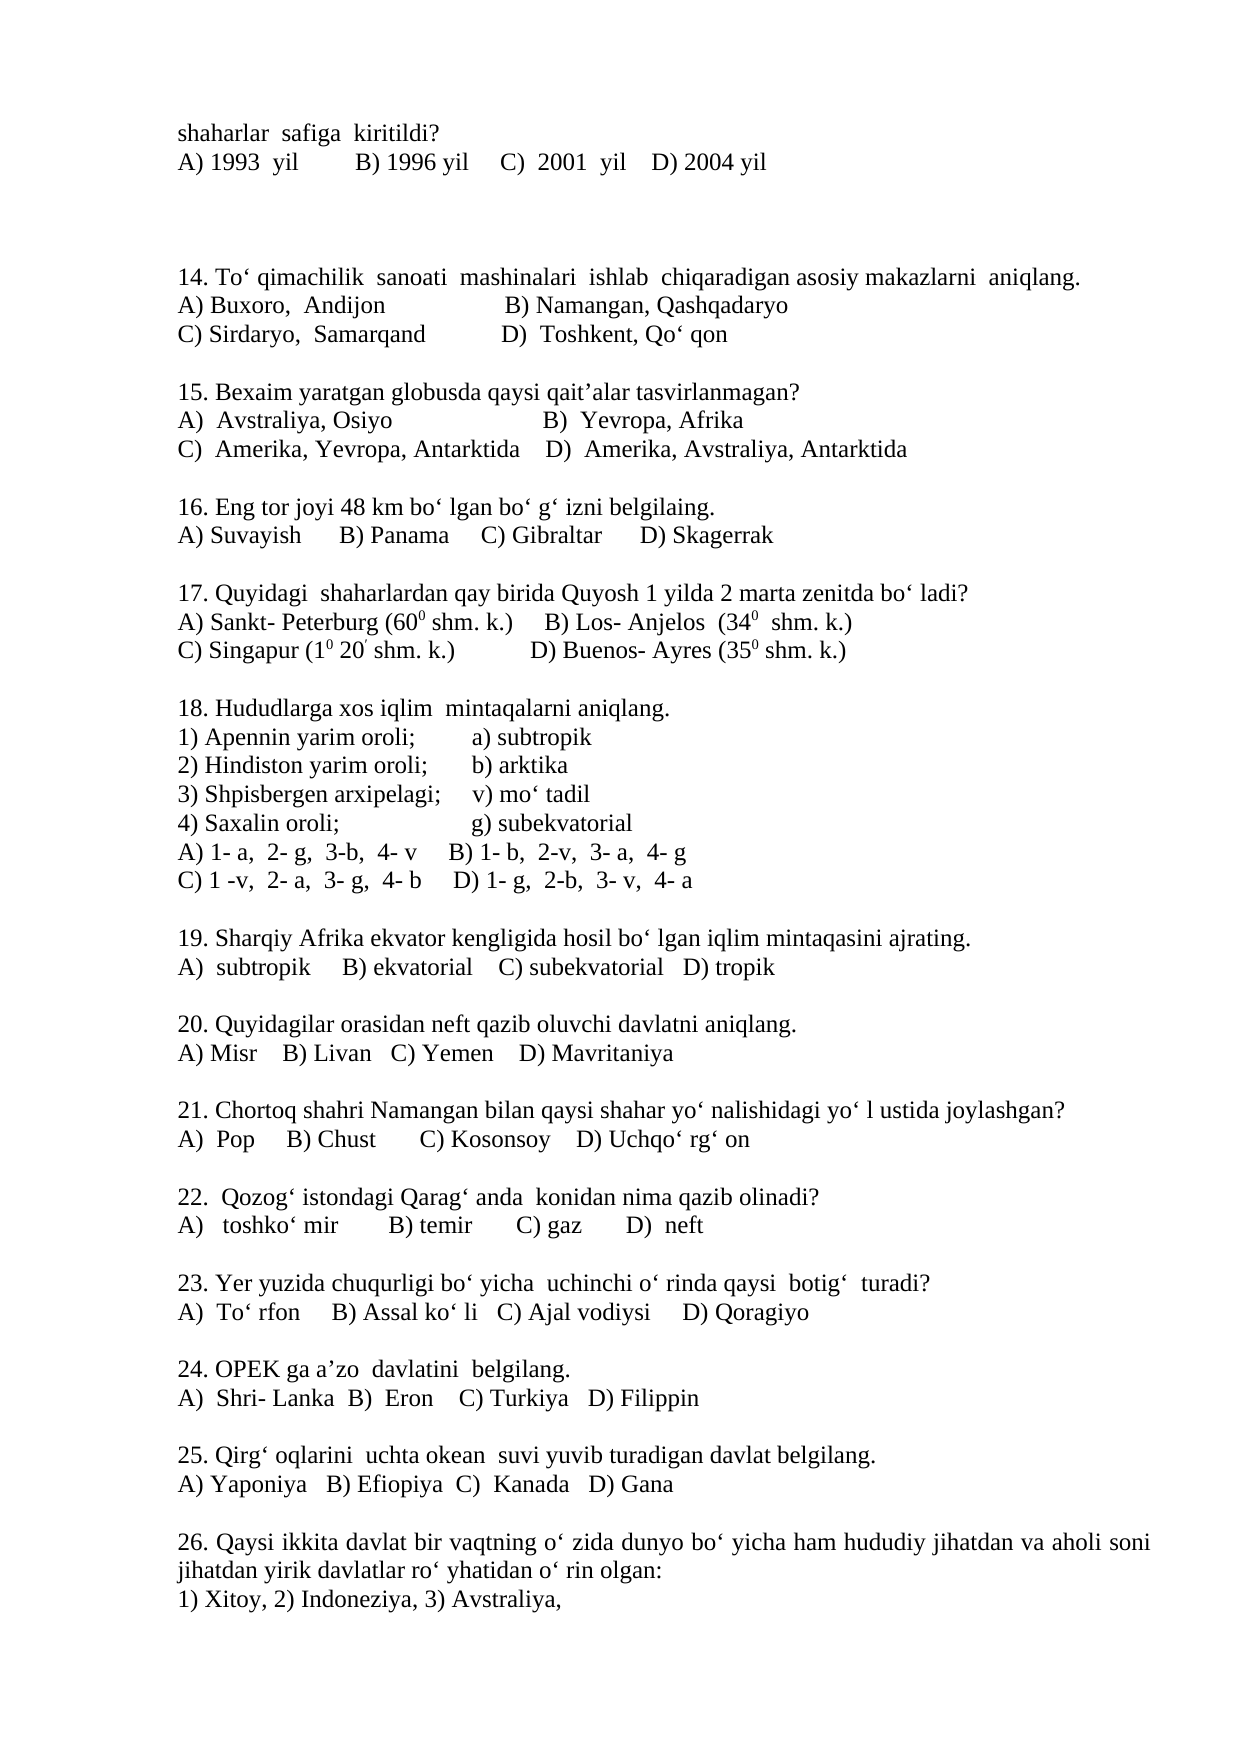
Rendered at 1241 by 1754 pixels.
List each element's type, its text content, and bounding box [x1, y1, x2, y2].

text A) Misr B) Livan C) Yemen D) Mavritaniya [177, 1038, 1152, 1067]
text 2) Hindiston yarim oroli; b) arktika [177, 751, 1152, 779]
text A) Pop B) Chust C) Kosonsoy D) Uchqo‘ rg‘ on [177, 1124, 1152, 1153]
text 22. Qozog‘ istondagi Qarag‘ anda konidan nima qazib olinadi? [177, 1182, 1152, 1211]
text 20. Quyidagilar orasidan neft qazib oluvchi davlatni aniqlang. [177, 1009, 1152, 1038]
text A) 1- a, 2- g, 3-b, 4- v B) 1- b, 2-v, 3- a, 4- g [177, 837, 1152, 866]
text 19. Sharqiy Afrika ekvator kengligida hosil bo‘ lgan iqlim mintaqasini ajrating. [177, 923, 1152, 952]
text 16. Eng tor joyi bo‘ lgan bo‘ g‘ izni belgilaing. [177, 492, 1152, 521]
text A) Avstraliya, Osiyo B) Yevropa, Afrika [177, 406, 1152, 434]
text 21. Chortoq shahri Namangan bilan qaysi shahar yo‘ nalishidagi yo‘ l ustida joylashgan? [177, 1096, 1152, 1124]
text 14. To‘ qimachilik sanoati mashinalari ishlab chiqaradigan asosiy makazlarni aniqlang. [177, 262, 1152, 291]
text A) Yaponiya B) Efiopiya C) Kanada D) Gana [177, 1469, 1152, 1498]
text 1) Apennin yarim oroli; a) subtropik [177, 722, 1152, 751]
text 25. Qirg‘ oqlarini uchta okean suvi yuvib turadigan davlat belgilang. [177, 1441, 1152, 1469]
text 4) Saxalin oroli; g) subekvatorial [177, 808, 1152, 837]
text shaharlar safiga kiritildi? [177, 118, 1152, 147]
text 26. Qaysi ikkita davlat bir vaqtning o‘ zida dunyo bo‘ yicha ham hududiy jihatdan va aholi soni jihatdan yirik davlatlar ro‘ yhatidan o‘ rin olgan: [177, 1527, 1152, 1584]
text A) 1993 yil B) 1996 yil C) 2001 yil D) 2004 yil [177, 147, 1152, 176]
text A) Suvayish B) Panama C) Gibraltar D) Skagerrak [177, 521, 1152, 549]
text 17. Quyidagi shaharlardan qay birida Quyosh 1 yilda 2 marta zenitda bo‘ ladi? [177, 578, 1152, 607]
text 23. Yer yuzida chuqurligi bo‘ yicha uchinchi o‘ rinda qaysi botig‘ turadi? [177, 1268, 1152, 1297]
text A) subtropik B) ekvatorial C) subekvatorial D) tropik [177, 952, 1152, 981]
text 15. Bexaim yaratgan globusda qaysi qait’alar tasvirlanmagan? [177, 377, 1152, 406]
text C) Sirdaryo, Samarqand D) Toshkent, Qo‘ qon [177, 319, 1152, 348]
text C) 1 -v, 2- a, 3- g, 4- b D) 1- g, 2-b, 3- v, 4- a [177, 866, 1152, 894]
text 18. Hududlarga xos iqlim mintaqalarni aniqlang. [177, 693, 1152, 722]
text 24. OPEK ga a’zo davlatini belgilang. [177, 1354, 1152, 1383]
text A) Buxoro, Andijon B) Namangan, Qashqadaryo [177, 291, 1152, 319]
text A) To‘ rfon B) Assal ko‘ li C) Ajal vodiysi D) Qoragiyo [177, 1297, 1152, 1326]
text C) Singapur (10 20′ shm. k.) D) Buenos- Ayres (350 shm. k.) [177, 636, 1152, 664]
text А) Shri- Lanka В) Eron С) Turkiya D) Filippin [177, 1383, 1152, 1412]
text A) Sankt- Peterburg (600 shm. k.) B) Los- Anjelos (340 shm. k.) [177, 607, 1152, 636]
text 1) Xitoy, 2) Indoneziya, 3) Avstraliya, [177, 1584, 1152, 1613]
text A) toshko‘ mir B) temir C) gaz D) neft [177, 1211, 1152, 1239]
text 3) Shpisbergen arxipelagi; v) mo‘ tadil [177, 779, 1152, 808]
text C) Amerika, Yevropa, Antarktida D) Amerika, Avstraliya, Antarktida [177, 434, 1152, 463]
